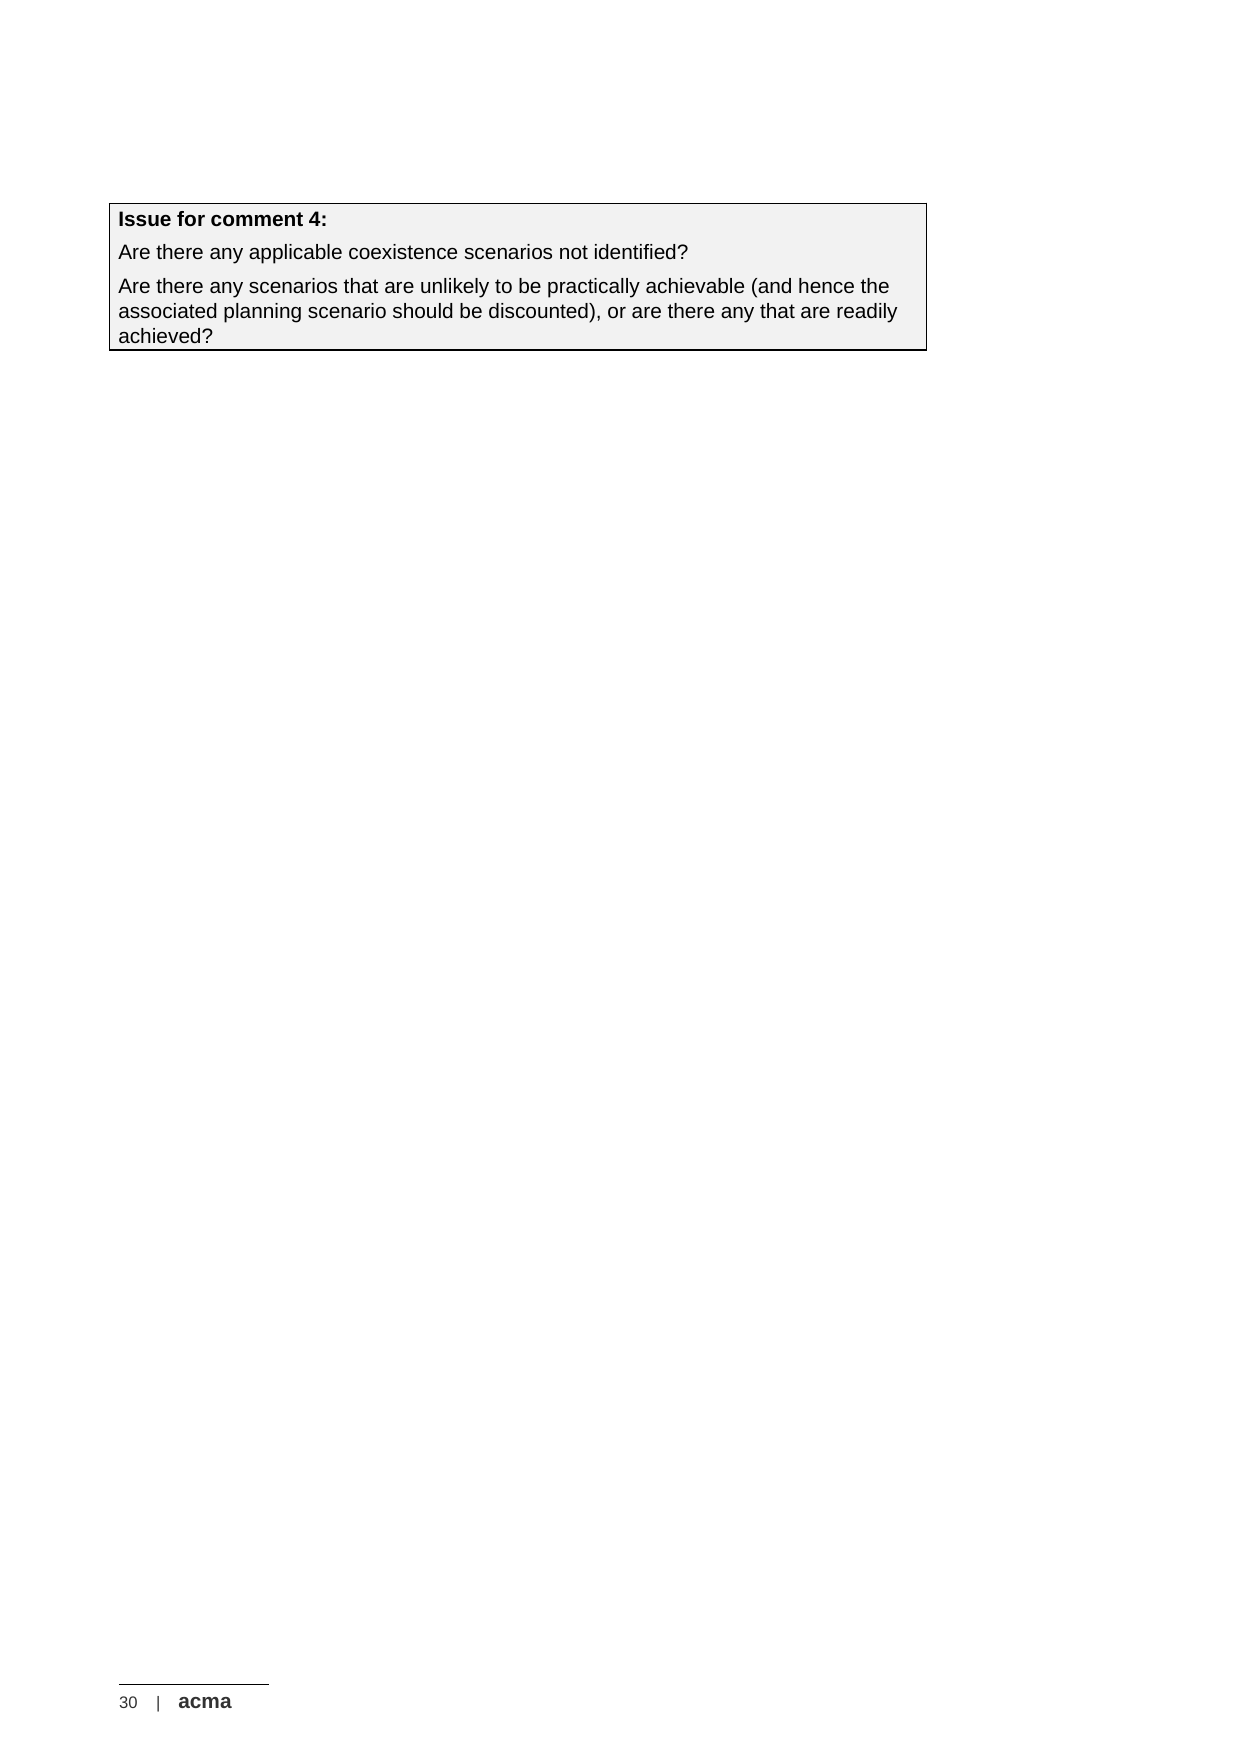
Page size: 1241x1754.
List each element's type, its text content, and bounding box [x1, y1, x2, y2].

list Issue for comment 4: [110, 204, 926, 231]
list Are there any applicable coexistence scenarios not identified? [110, 236, 926, 264]
list Are there any scenarios that are unlikely to be practically achievable (and hence the associated planning scenario should be discounted), or are there any that are readily achieved? [110, 269, 926, 349]
